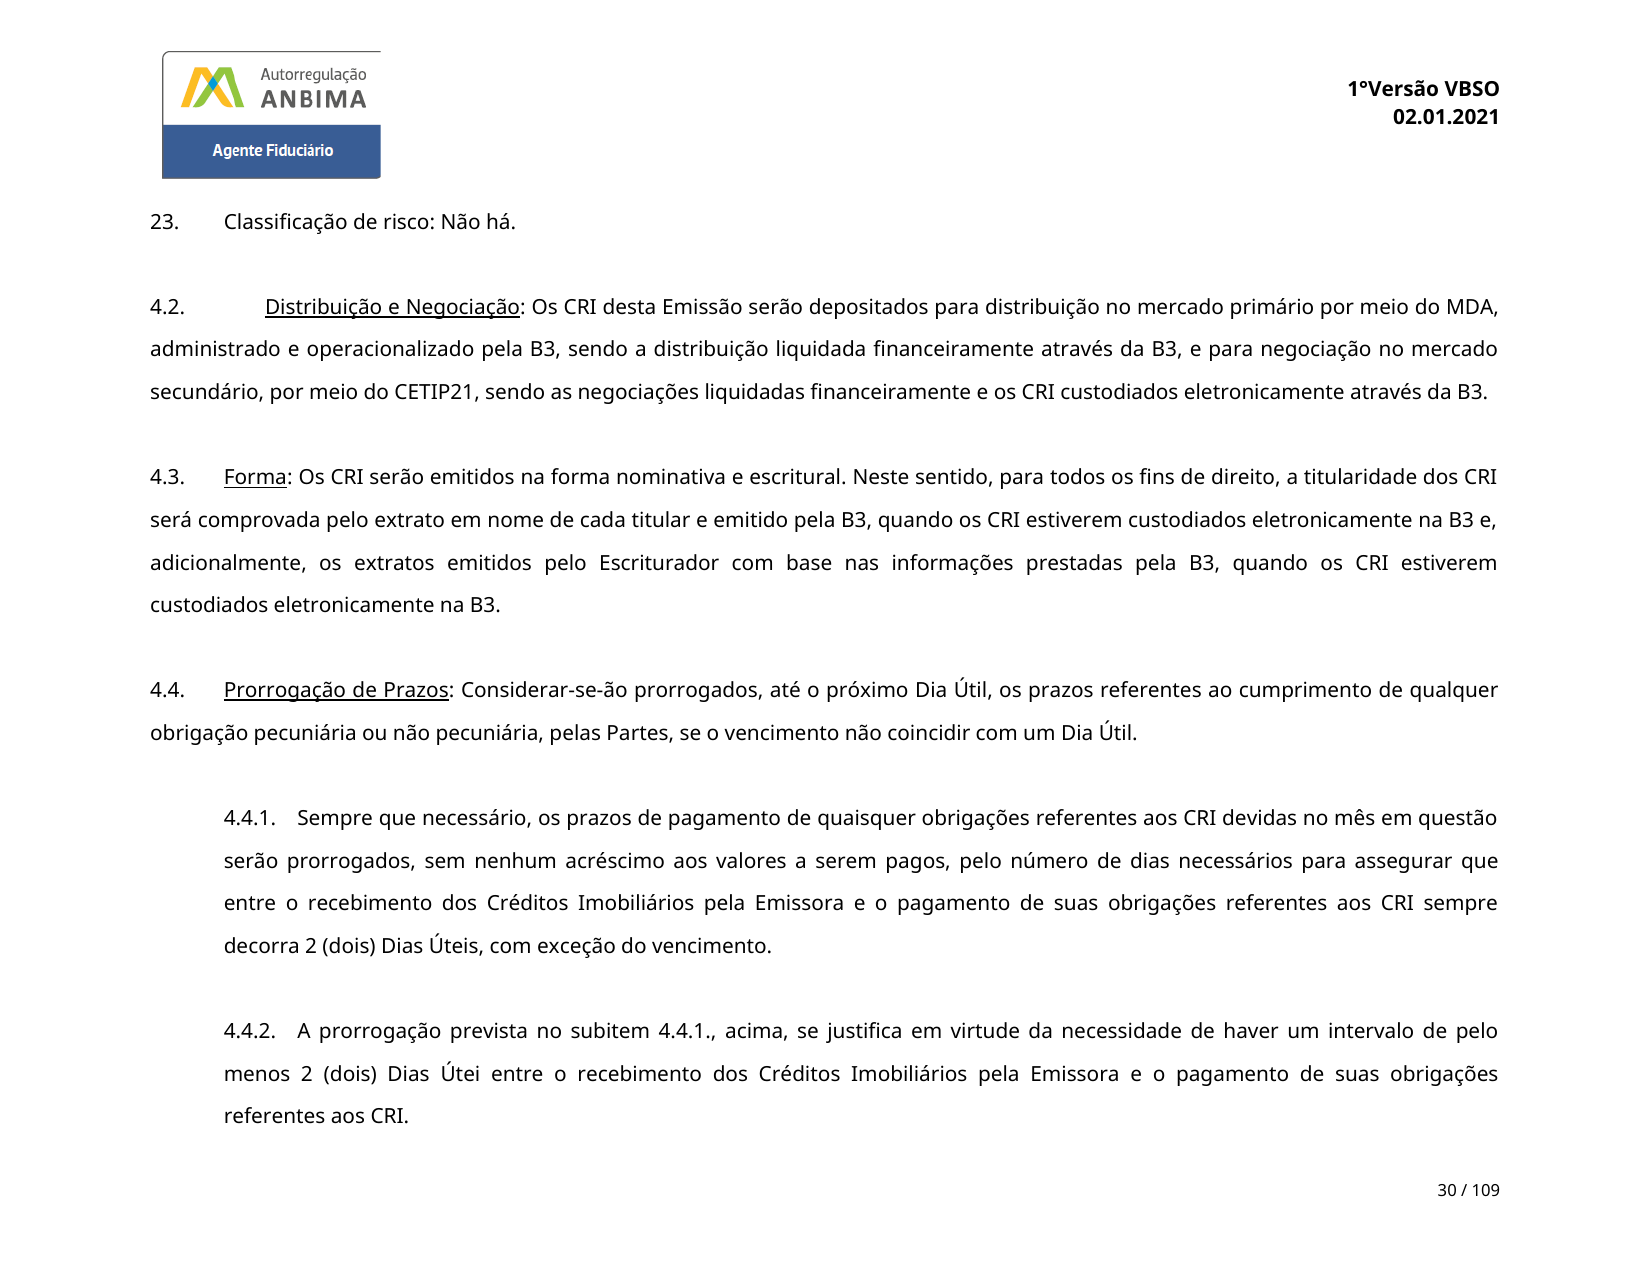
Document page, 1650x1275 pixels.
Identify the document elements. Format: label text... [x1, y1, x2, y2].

text 4.4. Prorrogação de Prazos: Considerar-se-ão prorrogados, até o próximo Dia Útil, os prazos referentes ao cumprimento de qualquer obrigação pecuniária ou não pecuniária, pelas Partes, se o vencimento não coincidir com um Dia Útil. [150, 675, 1500, 746]
text 4.4.2. A prorrogação prevista no subitem 4.4.1., acima, se justifica em virtude da necessidade de haver um intervalo de pelo menos 2 (dois) Dias Útei entre o recebimento dos Créditos Imobiliários pela Emissora e o pagamento de suas obrigações referentes aos CRI. [223, 1016, 1500, 1130]
text 23. Classificação de risco: Não há. [150, 207, 1500, 235]
text 4.4.1. Sempre que necessário, os prazos de pagamento de quaisquer obrigações referentes aos CRI devidas no mês em questão serão prorrogados, sem nenhum acréscimo aos valores a serem pagos, pelo número de dias necessários para assegurar que entre o recebimento dos Créditos Imobiliários pela Emissora e o pagamento de suas obrigações referentes aos CRI sempre decorra 2 (dois) Dias Úteis, com exceção do vencimento. [223, 803, 1500, 959]
text 4.2. Distribuição e Negociação: Os CRI desta Emissão serão depositados para distribuição no mercado primário por meio do MDA, administrado e operacionalizado pela B3, sendo a distribuição liquidada financeiramente através da B3, e para negociação no mercado secundário, por meio do CETIP21, sendo as negociações liquidadas financeiramente e os CRI custodiados eletronicamente através da B3. [150, 292, 1500, 406]
text 4.3. Forma: Os CRI serão emitidos na forma nominativa e escritural. Neste sentido, para todos os fins de direito, a titularidade dos CRI será comprovada pelo extrato em nome de cada titular e emitido pela B3, quando os CRI estiverem custodiados eletronicamente na B3 e, adicionalmente, os extratos emitidos pelo Escriturador com base nas informações prestadas pela B3, quando os CRI estiverem custodiados eletronicamente na B3. [150, 462, 1500, 619]
